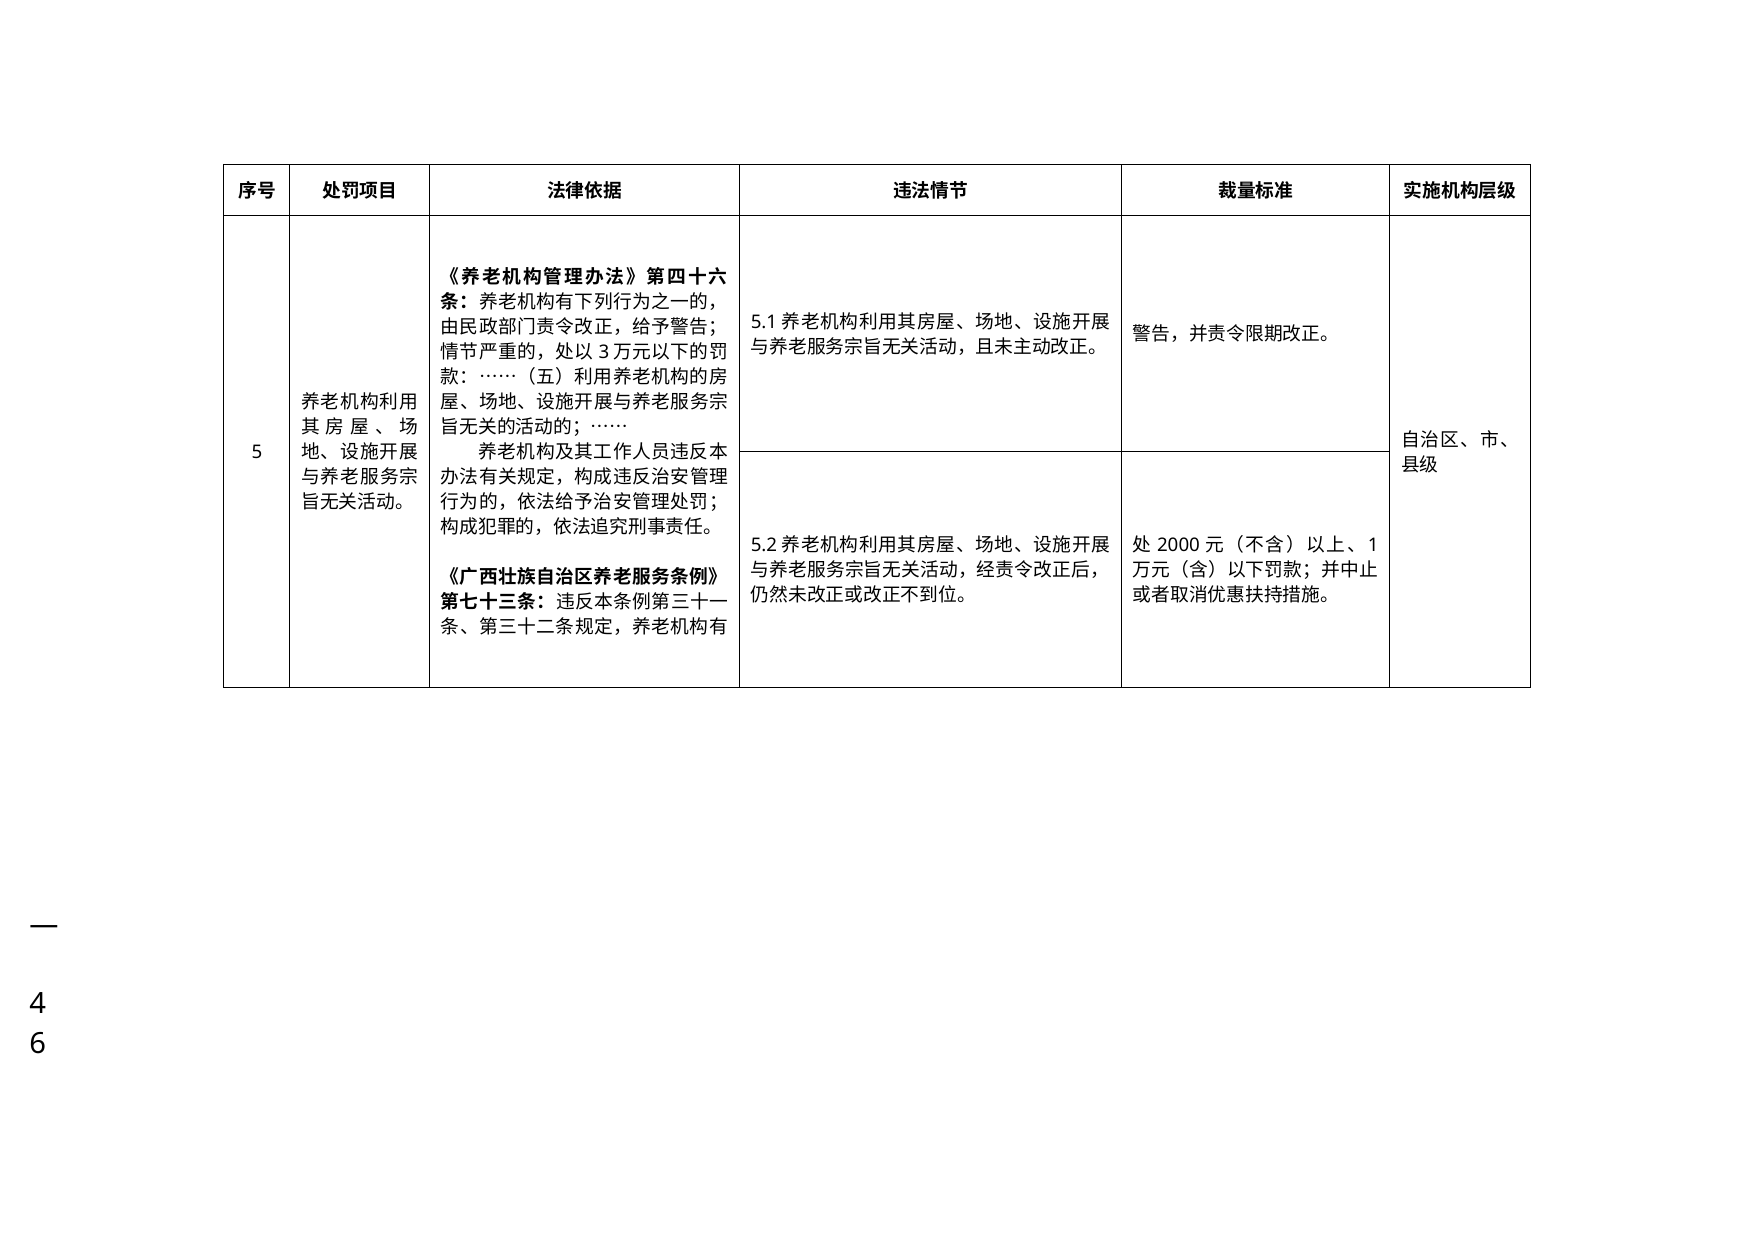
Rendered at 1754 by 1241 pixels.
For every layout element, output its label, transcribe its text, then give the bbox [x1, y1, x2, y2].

table_cell 《养老机构管理办法》第四十六条：养老机构有下列行为之一的，由民政部门责令改正，给予警告；情节严重的，处以3万元以下的罚款：……（五）利用养老机构的房屋、场地、设施开展与养老服务宗旨无关的活动的；…… 养老机构及其工作人员违反本办法有关规定，构成违反治安管理行为的，依法给予治安管理处罚；构成犯罪的，依法追究刑事责任。 《广西壮族自治区养老服务条例》第七十三条：违反本条例第三十一条、第三十二条规定，养老机构有下列行为之一的，由县级以上人民政府民政部门责令改正，给予警告，可以并处二千元以上一万元以下罚款；情节严重的，并处一万元以上三万元以下罚款：……（二）利用养老机构的场所、设施、设备开展与养老服务无关的活动…… 对有前款所列行为之一的养老机构，人民政府有关部门应当中止或者取消优惠扶持措施；情节严重的，责令退回补助、补贴和有关费用，并对相关责任人实施行业禁入措施。养老机构工作人员侵害收住老年人合法权益，构成违反治安管理行为的，由公安机关依法给予处罚；构成犯罪的，依法追究刑事责任。 [430, 216, 739, 687]
table_cell 5.2养老机构利用其房屋、场地、设施开展与养老服务宗旨无关活动，经责令改正后，仍然未改正或改正不到位。 [740, 452, 1121, 687]
table_cell 5 [224, 216, 289, 687]
table_cell 5.1养老机构利用其房屋、场地、设施开展与养老服务宗旨无关活动，且未主动改正。 [740, 216, 1121, 451]
table_header 违法情节 [740, 165, 1121, 214]
table_cell 养老机构利用其房屋、场地、设施开展与养老服务宗旨无关活动。 [290, 216, 429, 687]
table_header 序号 [224, 165, 289, 214]
table_cell 警告，并责令限期改正。 [1122, 216, 1389, 451]
table_cell 自治区、市、县级 [1390, 216, 1530, 687]
table_cell 处2000元（不含）以上、1万元（含）以下罚款；并中止或者取消优惠扶持措施。 [1122, 452, 1389, 687]
table_header 裁量标准 [1122, 165, 1389, 214]
table_header 法律依据 [430, 165, 739, 214]
table_header 处罚项目 [290, 165, 429, 214]
table_header 实施机构层级 [1390, 165, 1530, 214]
